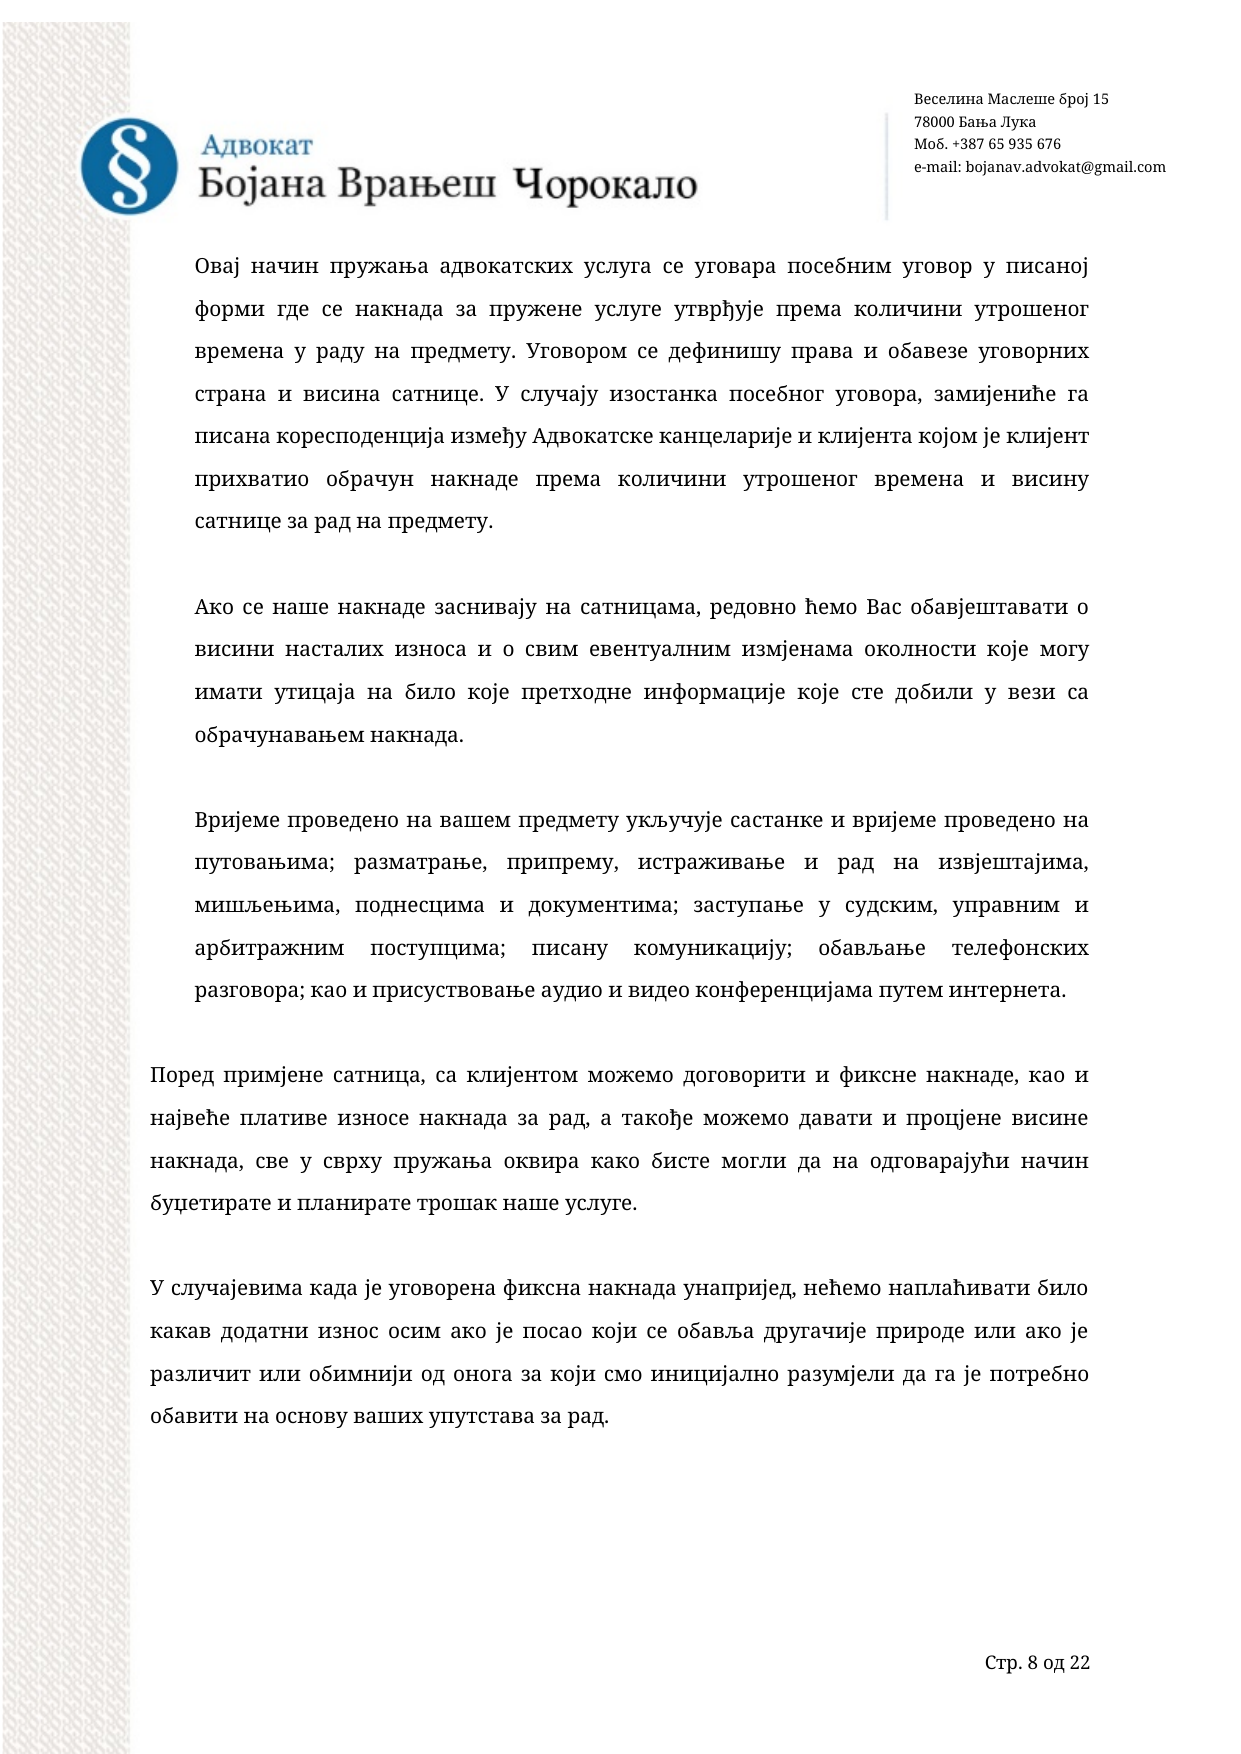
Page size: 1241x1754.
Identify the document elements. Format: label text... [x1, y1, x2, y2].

text Поред примјене сатница, са клијентом можемо договорити и фиксне накнаде, као и највеће плативе износе накнада за рад, а такође можемо давати и процјене висине накнада, све у сврху пружања оквира како бисте могли да на одговарајући начин буџетирате и планирате трошак наше услуге. [150, 1061, 1090, 1217]
text У случајевима када је уговорена фиксна накнада унапријед, нећемо наплаћивати било какав додатни износ осим ако је посао који се обавља другачије природе или ако је различит или обимнији од онога за који смо иницијално разумјели да га је потребно обавити на основу ваших упутстава за рад. [150, 1273, 1090, 1430]
picture [2, 22, 1240, 1754]
text Вријеме проведено на вашем предмету укључује састанке и вријеме проведено на путовањима; разматрање, припрему, истраживање и рад на извјештајима, мишљењима, поднесцима и документима; заступање у судским, управним и арбитражним поступцима; писану комуникацију; обављање телефонских разговора; као и присуствовање аудио и видео конференцијама путем интернета. [194, 805, 1090, 1004]
text Ако се наше накнаде заснивају на сатницама, редовно ћемо Вас обавјештавати о висини насталих износа и о свим евентуалним измјенама околности које могу имати утицаја на било које претходне информације које сте добили у вези са обрачунавањем накнада. [194, 592, 1090, 748]
text Овај начин пружања адвокатских услуга се уговара посебним уговор у писаној форми где се накнада за пружене услуге утврђује према количини утрошеног времена у раду на предмету. Уговором се дефинишу права и обавезе уговорних страна и висина сатнице. У случају изостанка посебног уговора, замијениће га писана коресподенција између Адвокатске канцеларије и клијента којом је клијент прихватио обрачун накнаде према количини утрошеног времена и висину сатнице за рад на предмету. [194, 251, 1090, 535]
